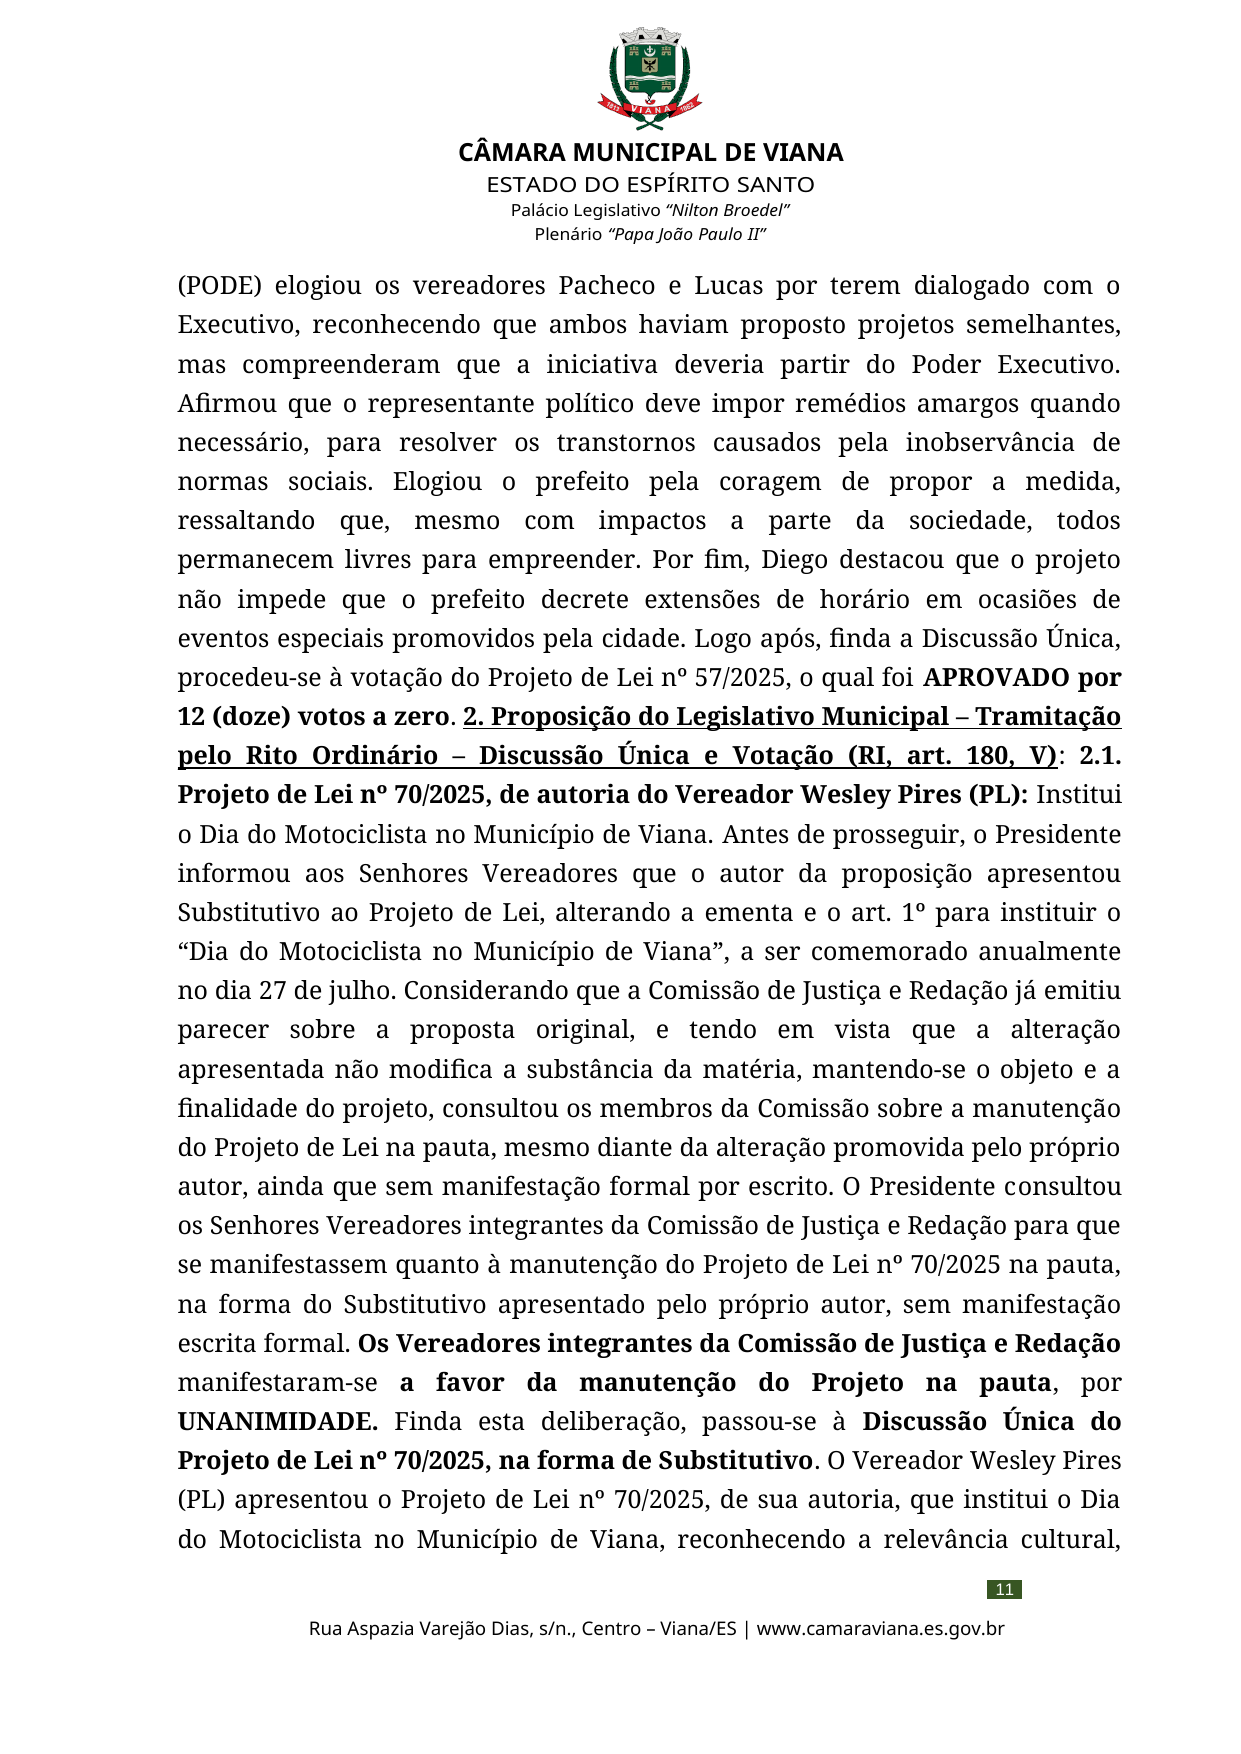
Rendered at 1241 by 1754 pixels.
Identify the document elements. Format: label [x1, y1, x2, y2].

picture [595, 23, 705, 133]
text [177, 268, 1122, 1555]
